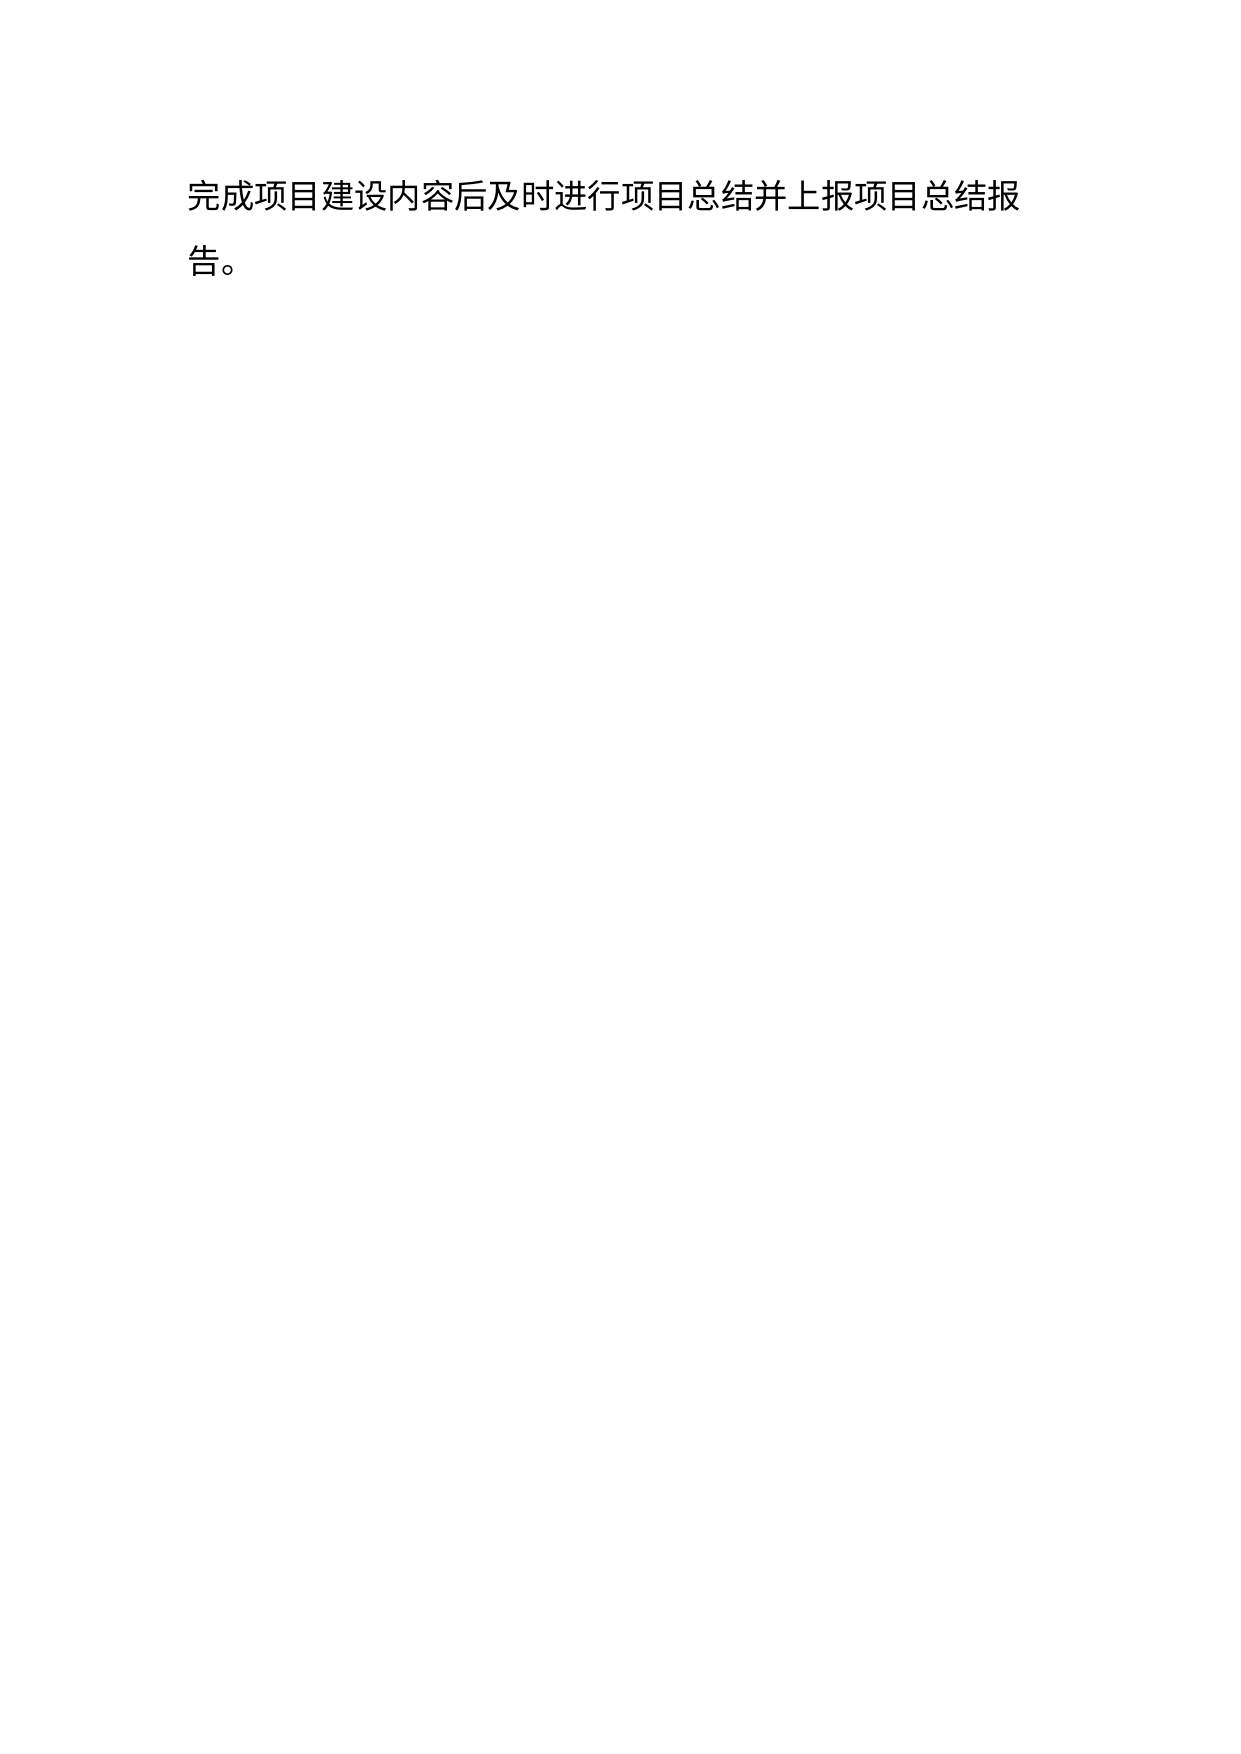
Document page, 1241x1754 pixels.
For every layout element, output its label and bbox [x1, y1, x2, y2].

text [187, 162, 1053, 292]
